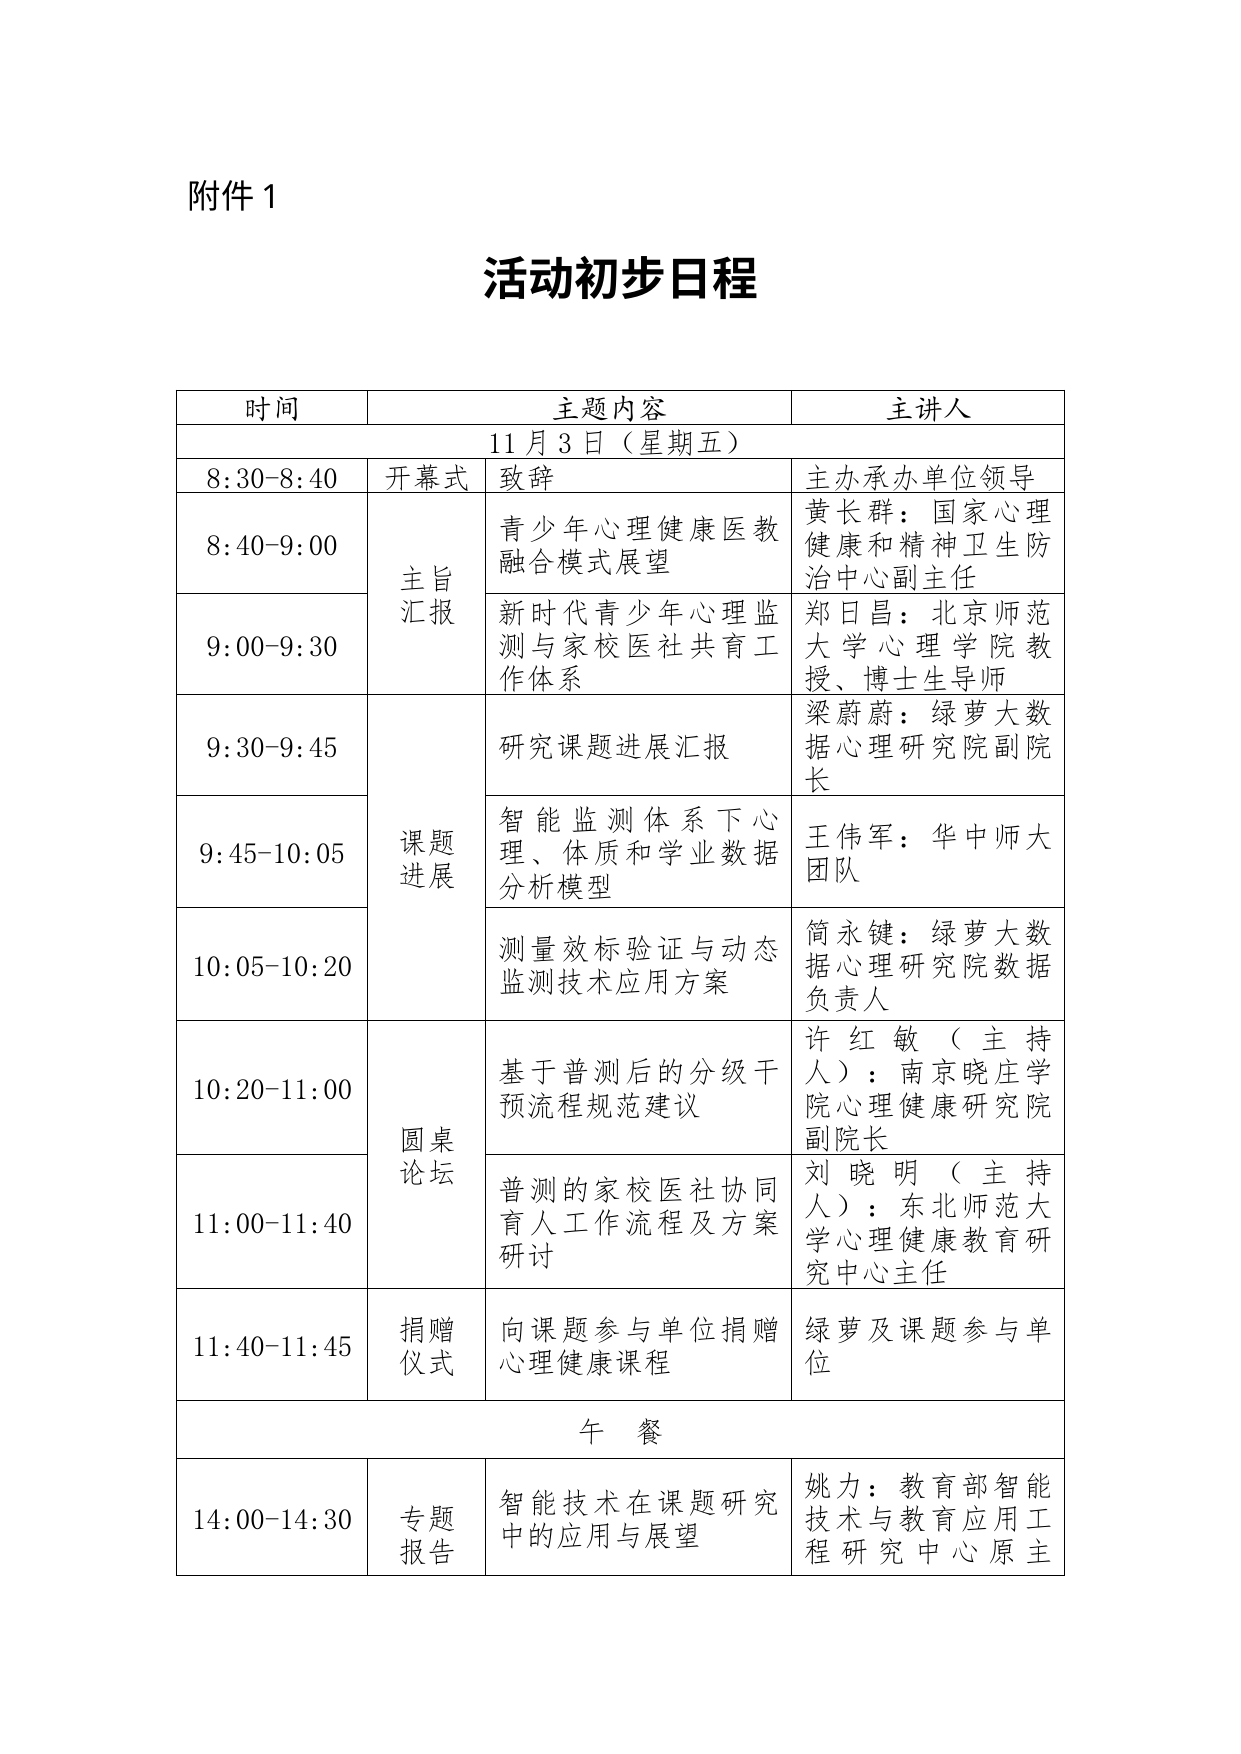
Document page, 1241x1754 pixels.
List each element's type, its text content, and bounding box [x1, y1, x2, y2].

table_cell 9:00-9:30 [177, 594, 367, 694]
table_cell 梁蔚蔚：绿萝大数据心理研究院副院长 [792, 695, 1064, 794]
table_cell 致辞 [486, 459, 791, 492]
table_cell 专题 报告 [368, 1459, 485, 1575]
table_cell 捐赠 仪式 [368, 1289, 485, 1400]
table_cell 11月3日（星期五） [177, 425, 1064, 458]
table_cell 11:40-11:45 [177, 1289, 367, 1400]
table_cell 智能监测体系下心理、体质和学业数据分析模型 [486, 796, 791, 907]
table_cell 刘晓明（主持人）：东北师范大学心理健康教育研究中心主任 [792, 1155, 1064, 1287]
table_cell 新时代青少年心理监测与家校医社共育工作体系 [486, 594, 791, 694]
table_cell 10:05-10:20 [177, 908, 367, 1019]
table_cell 11:00-11:40 [177, 1155, 367, 1287]
table_cell 研究课题进展汇报 [486, 695, 791, 794]
table_cell 简永键：绿萝大数据心理研究院数据负责人 [792, 908, 1064, 1019]
table_cell 课题 进展 [368, 695, 485, 1019]
table_cell 王伟军：华中师大团队 [792, 796, 1064, 907]
table_cell 9:45-10:05 [177, 796, 367, 907]
table_cell 智能技术在课题研究中的应用与展望 [486, 1459, 791, 1575]
table_cell 开幕式 [368, 459, 485, 492]
table_header 主讲人 [792, 391, 1064, 424]
table_cell 黄长群：国家心理健康和精神卫生防治中心副主任 [792, 493, 1064, 593]
table_cell 向课题参与单位捐赠心理健康课程 [486, 1289, 791, 1400]
table_cell 午 餐 [177, 1401, 1064, 1458]
table_cell 青少年心理健康医教融合模式展望 [486, 493, 791, 593]
table_cell 10:20-11:00 [177, 1021, 367, 1153]
table_cell 8:40-9:00 [177, 493, 367, 593]
table_cell 郑日昌：北京师范大学心理学院教授、博士生导师 [792, 594, 1064, 694]
table_cell 圆桌 论坛 [368, 1021, 485, 1287]
text 活动初步日程 [187, 227, 1053, 324]
table_cell 测量效标验证与动态监测技术应用方案 [486, 908, 791, 1019]
table_cell 主办承办单位领导 [792, 459, 1064, 492]
table_cell 8:30-8:40 [177, 459, 367, 492]
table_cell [792, 1459, 1064, 1575]
table_header 主题内容 [368, 391, 791, 424]
text 附件1 [187, 162, 1053, 227]
table_cell 主旨 汇报 [368, 493, 485, 694]
table_cell 普测的家校医社协同育人工作流程及方案研讨 [486, 1155, 791, 1287]
table_cell 基于普测后的分级干预流程规范建议 [486, 1021, 791, 1153]
table_cell 绿萝及课题参与单位 [792, 1289, 1064, 1400]
table_cell 许红敏（主持人）：南京晓庄学院心理健康研究院副院长 [792, 1021, 1064, 1153]
table_header 时间 [177, 391, 367, 424]
table_cell 14:00-14:30 [177, 1459, 367, 1575]
table_cell 9:30-9:45 [177, 695, 367, 794]
